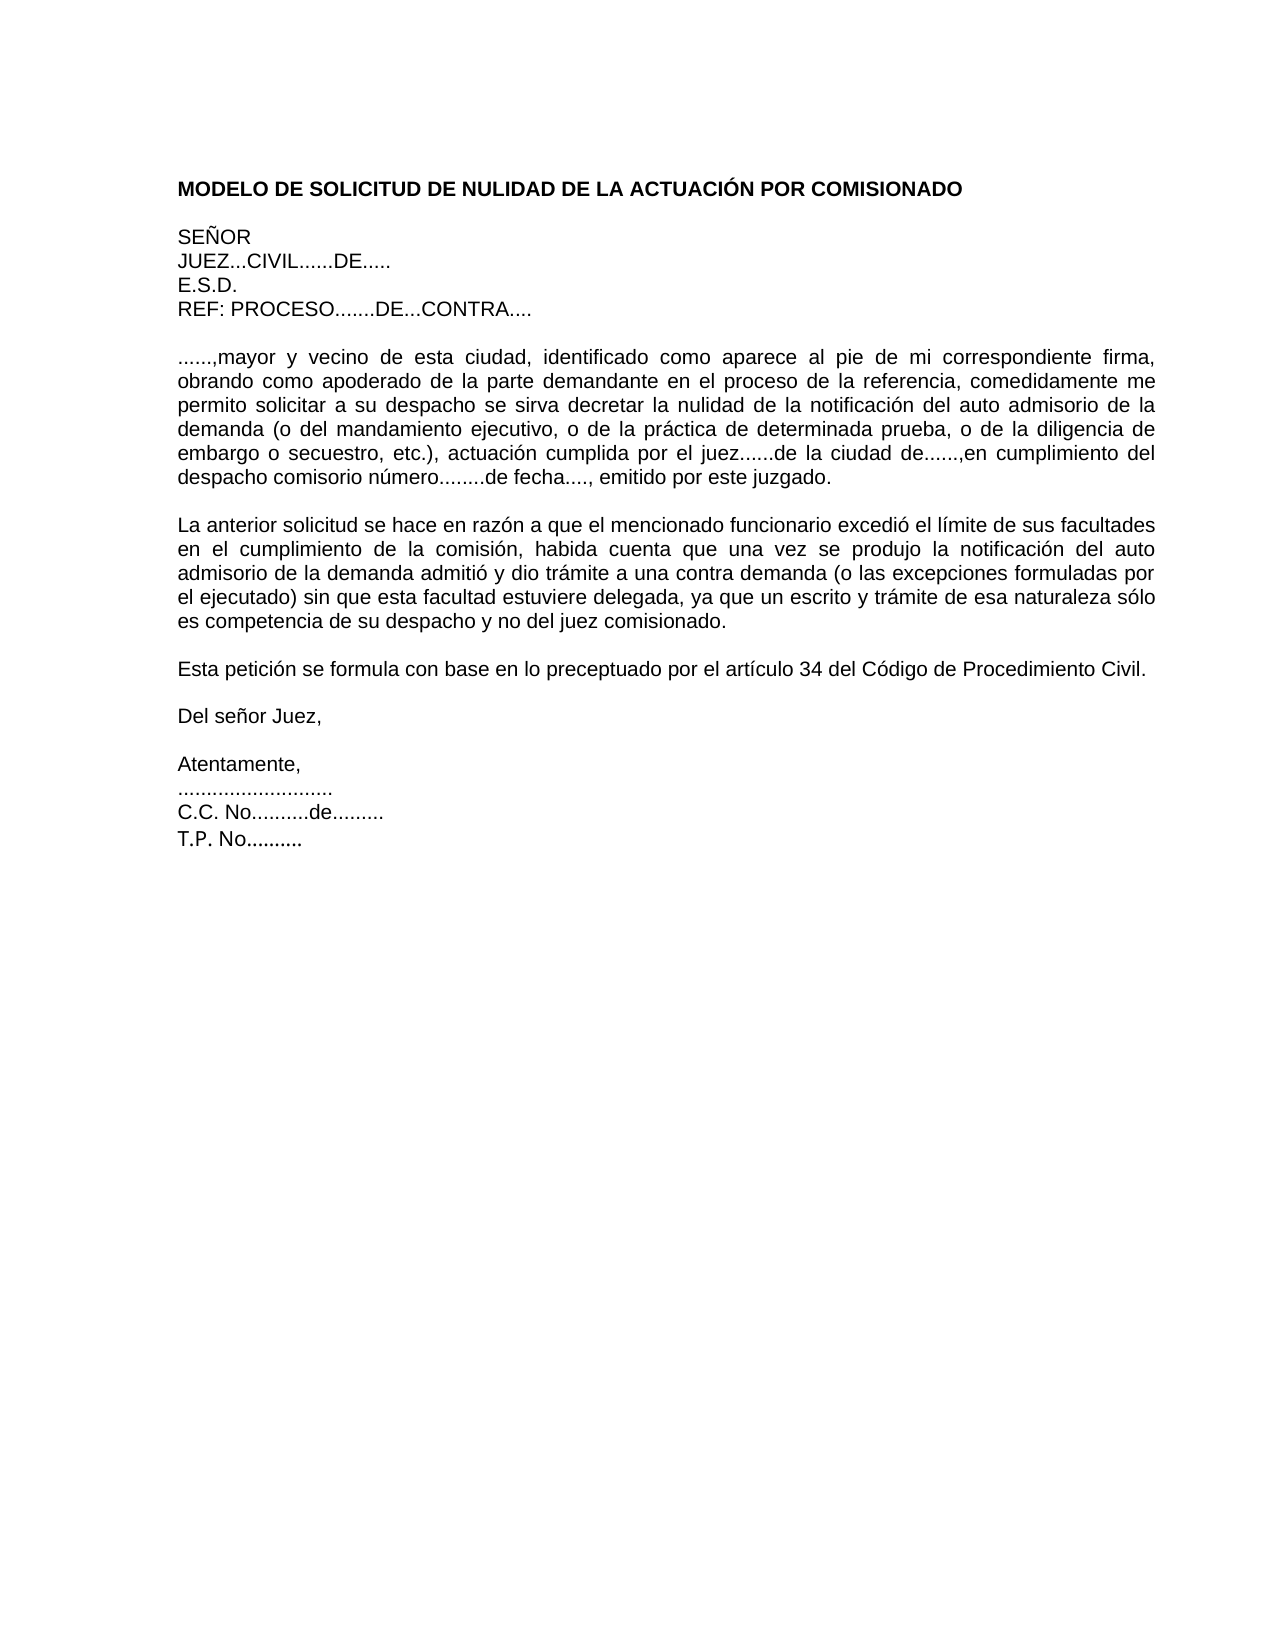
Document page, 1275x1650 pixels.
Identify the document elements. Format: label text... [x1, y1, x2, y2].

text Esta petición se formula con base en lo preceptuado por el artículo 34 del Código de Procedimiento Civil. [177, 656, 1157, 680]
text La anterior solicitud se hace en razón a que el mencionado funcionario excedió el límite de sus facultades en el cumplimiento de la comisión, habida cuenta que una vez se produjo la notificación del auto admisorio de la demanda admitió y dio trámite a una contra demanda (o las excepciones formuladas por el ejecutado) sin que esta facultad estuviere delegada, ya que un escrito y trámite de esa naturaleza sólo es competencia de su despacho y no del juez comisionado. [177, 513, 1157, 632]
text REF: PROCESO.......DE...CONTRA.... [177, 297, 1157, 321]
text E.S.D. [177, 273, 1157, 297]
text C.C. No..........de......... [177, 800, 1157, 824]
text SEÑOR [177, 225, 1157, 249]
text ........................... [177, 776, 1157, 800]
text Del señor Juez, [177, 704, 1157, 728]
text ......,mayor y vecino de esta ciudad, identificado como aparece al pie de mi correspondiente firma, obrando como apoderado de la parte demandante en el proceso de la referencia, comedidamente me permito solicitar a su despacho se sirva decretar la nulidad de la notificación del auto admisorio de la demanda (o del mandamiento ejecutivo, o de la práctica de determinada prueba, o de la diligencia de embargo o secuestro, etc.), actuación cumplida por el juez......de la ciudad de......,en cumplimiento del despacho comisorio número........de fecha...., emitido por este juzgado. [177, 345, 1157, 489]
text T.P. No.......... [177, 824, 1157, 852]
text JUEZ...CIVIL......DE..... [177, 249, 1157, 273]
text MODELO DE SOLICITUD DE NULIDAD DE LA ACTUACIÓN POR COMISIONADO [177, 177, 1157, 201]
text Atentamente, [177, 752, 1157, 776]
